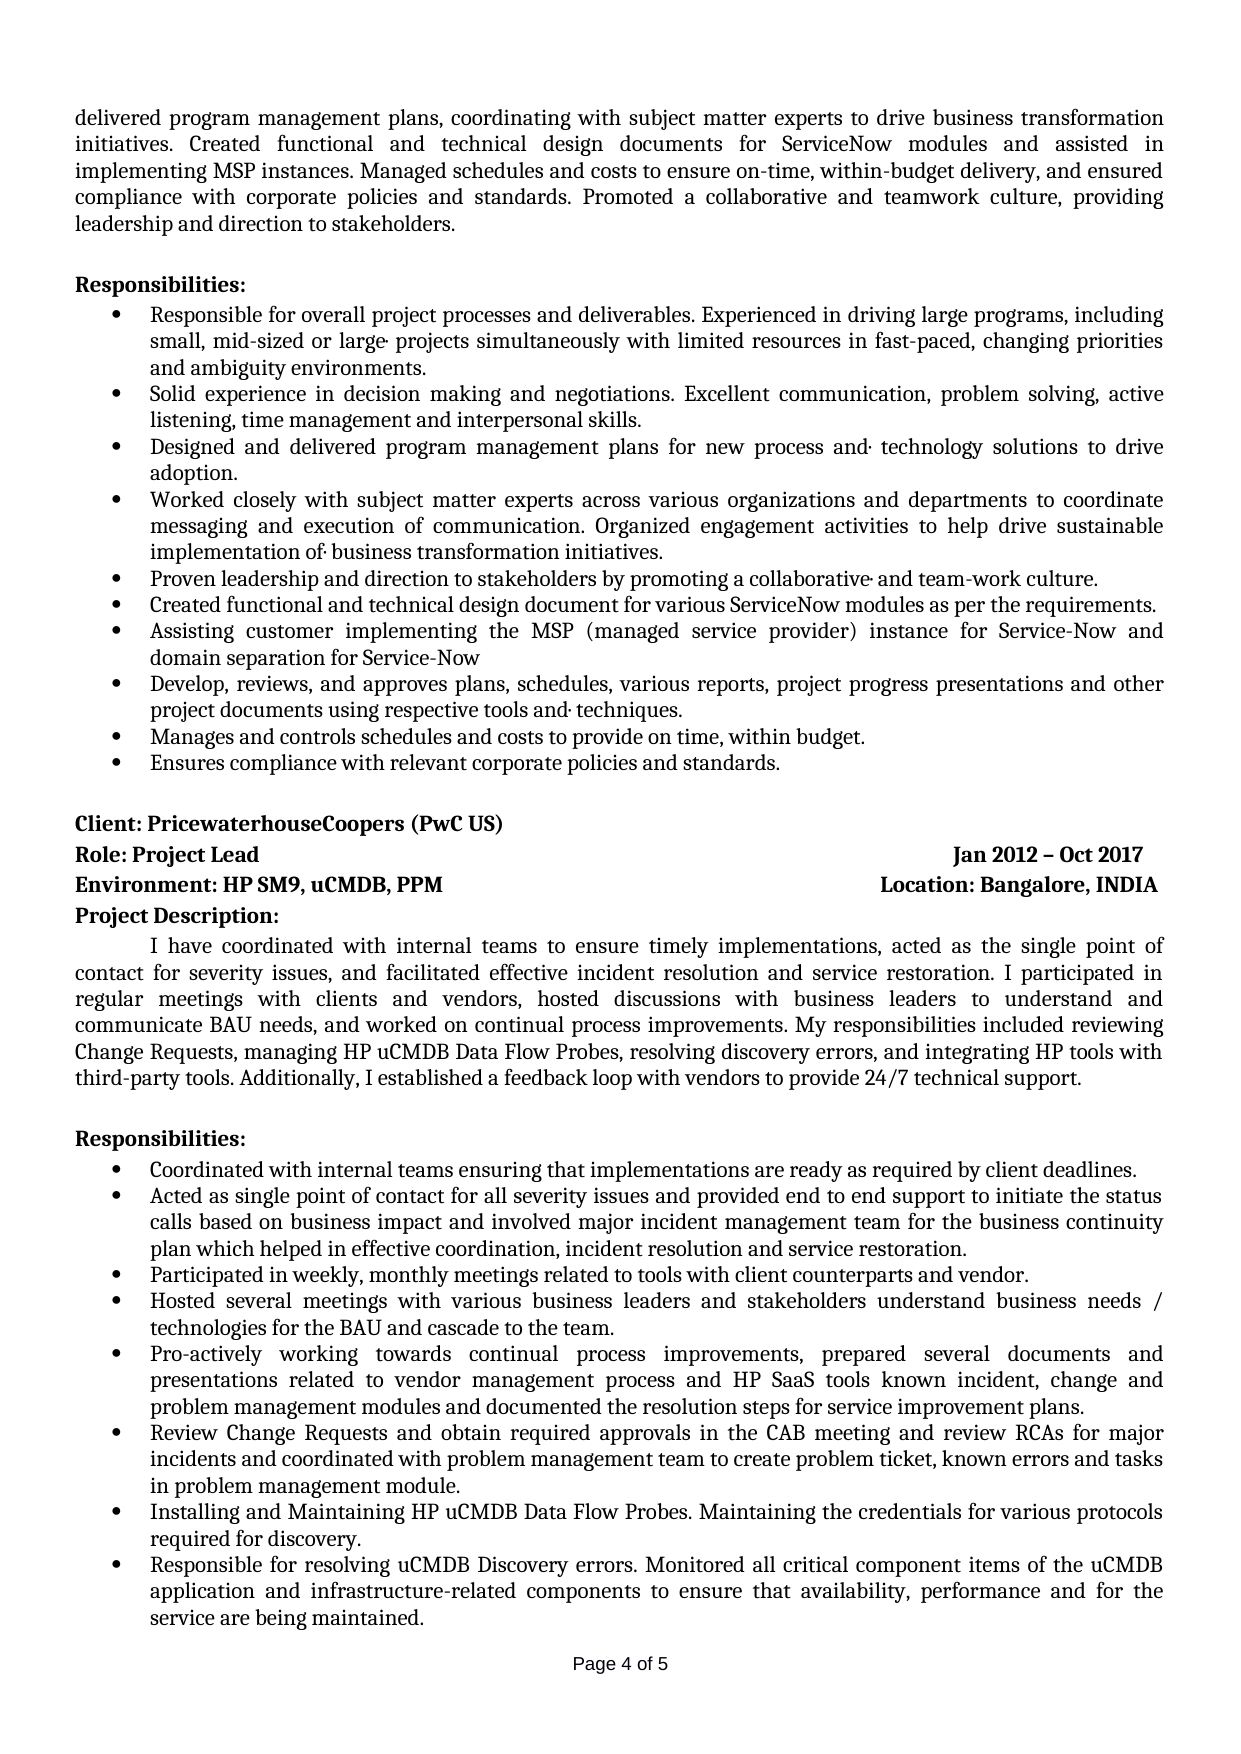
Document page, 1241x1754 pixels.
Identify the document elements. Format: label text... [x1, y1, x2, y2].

list Pro-actively working towards continual process improvements, prepared several documents and presentations related to vendor management process and HP SaaS tools known incident, change and problem management modules and documented the resolution steps for service improvement plans. [112, 1341, 1165, 1420]
list Develop, reviews, and approves plans, schedules, various reports, project progress presentations and other project documents using respective tools and· techniques. [112, 671, 1165, 723]
list Acted as single point of contact for all severity issues and provided end to end support to initiate the status calls based on business impact and involved major incident management team for the business continuity plan which helped in effective coordination, incident resolution and service restoration. [112, 1183, 1165, 1262]
list Solid experience in decision making and negotiations. Excellent communication, problem solving, active listening, time management and interpersonal skills. [112, 381, 1165, 434]
text Role: Project Lead Jan 2012 – Oct 2017 [75, 841, 1165, 868]
list Assisting customer implementing the MSP (managed service provider) instance for Service-Now and domain separation for Service-Now [112, 618, 1165, 671]
text Responsibilities: [75, 1126, 1165, 1152]
list Designed and delivered program management plans for new process and· technology solutions to drive adoption. [112, 434, 1165, 486]
list Participated in weekly, monthly meetings related to tools with client counterparts and vendor. [112, 1262, 1165, 1288]
list Coordinated with internal teams ensuring that implementations are ready as required by client deadlines. [112, 1156, 1165, 1183]
list Hosted several meetings with various business leaders and stakeholders understand business needs / technologies for the BAU and cascade to the team. [112, 1288, 1165, 1341]
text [75, 105, 1165, 237]
text Project Description: [75, 902, 1165, 929]
list Manages and controls schedules and costs to provide on time, within budget. [112, 723, 1165, 750]
list Proven leadership and direction to stakeholders by promoting a collaborative· and team-work culture. [112, 565, 1165, 592]
list Installing and Maintaining HP uCMDB Data Flow Probes. Maintaining the credentials for various protocols required for discovery. [112, 1499, 1165, 1552]
list Ensures compliance with relevant corporate policies and standards. [112, 750, 1165, 776]
text Responsibilities: [75, 271, 1165, 298]
text Environment: HP SM9, uCMDB, PPM Location: Bangalore, INDIA [75, 872, 1165, 898]
text Client: PricewaterhouseCoopers (PwC US) [75, 811, 1165, 837]
list Created functional and technical design document for various ServiceNow modules as per the requirements. [112, 592, 1165, 618]
list Responsible for overall project processes and deliverables. Experienced in driving large programs, including small, mid-sized or large· projects simultaneously with limited resources in fast-paced, changing priorities and ambiguity environments. [112, 302, 1165, 381]
text I have coordinated with internal teams to ensure timely implementations, acted as the single point of contact for severity issues, and facilitated effective incident resolution and service restoration. I participated in regular meetings with clients and vendors, hosted discussions with business leaders to understand and communicate BAU needs, and worked on continual process improvements. My responsibilities included reviewing Change Requests, managing HP uCMDB Data Flow Probes, resolving discovery errors, and integrating HP tools with third-party tools. Additionally, I established a feedback loop with vendors to provide 24/7 technical support. [75, 933, 1165, 1091]
list Review Change Requests and obtain required approvals in the CAB meeting and review RCAs for major incidents and coordinated with problem management team to create problem ticket, known errors and tasks in problem management module. [112, 1420, 1165, 1499]
list Responsible for resolving uCMDB Discovery errors. Monitored all critical component items of the uCMDB application and infrastructure-related components to ensure that availability, performance and for the service are being maintained. [112, 1552, 1165, 1631]
list Worked closely with subject matter experts across various organizations and departments to coordinate messaging and execution of communication. Organized engagement activities to help drive sustainable implementation of· business transformation initiatives. [112, 486, 1165, 565]
